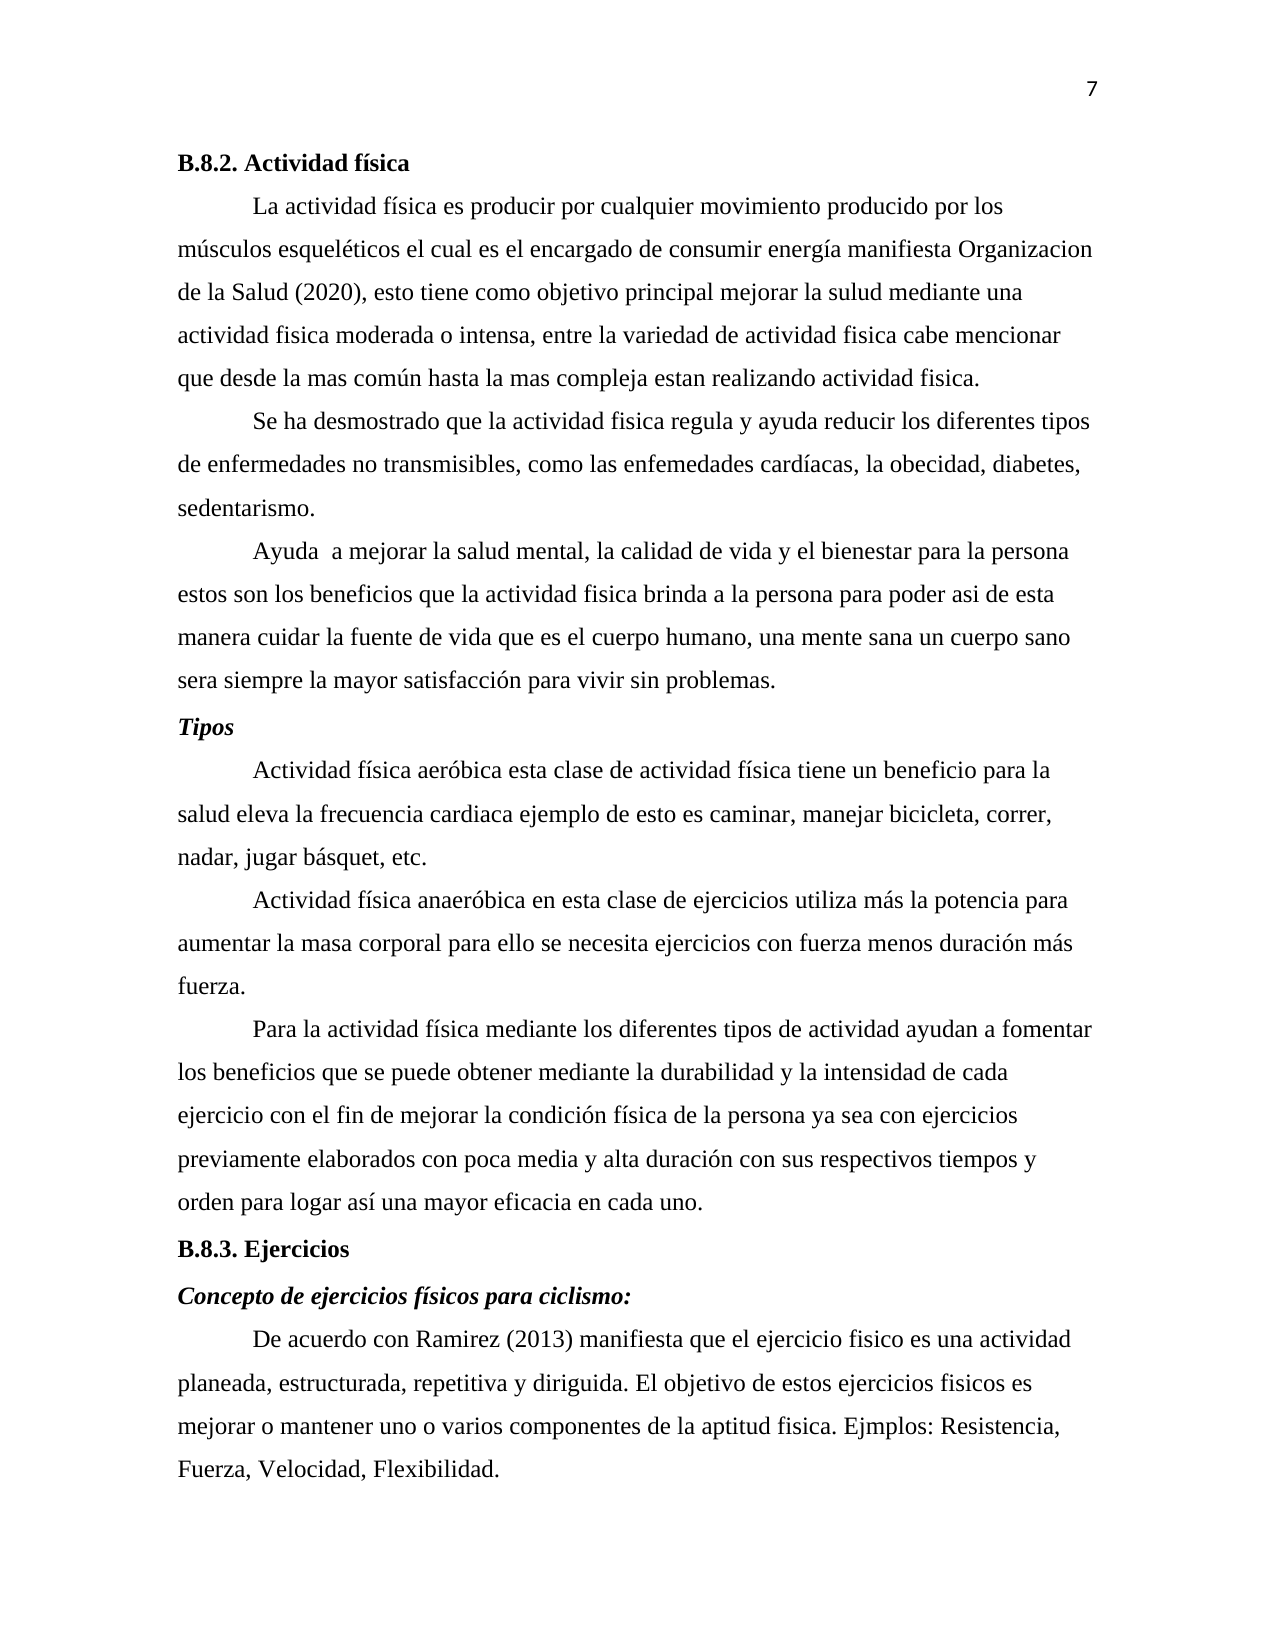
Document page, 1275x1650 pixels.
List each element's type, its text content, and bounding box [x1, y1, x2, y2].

text La actividad física es producir por cualquier movimiento producido por los músculos esqueléticos el cual es el encargado de consumir energía manifiesta Organizacion de la Salud (2020), esto tiene como objetivo principal mejorar la sulud mediante una actividad fisica moderada o intensa, entre la variedad de actividad fisica cabe mencionar que desde la mas común hasta la mas compleja estan realizando actividad fisica. [177, 191, 1098, 392]
text Se ha desmostrado que la actividad fisica regula y ayuda reducir los diferentes tipos de enfermedades no transmisibles, como las enfemedades cardíacas, la obecidad, diabetes, sedentarismo. [177, 406, 1098, 521]
subtitle B.8.3. Ejercicios [177, 1234, 1098, 1263]
text Actividad física aeróbica esta clase de actividad física tiene un beneficio para la salud eleva la frecuencia cardiaca ejemplo de esto es caminar, manejar bicicleta, correr, nadar, jugar básquet, etc. [177, 756, 1098, 871]
text De acuerdo con Ramirez (2013) manifiesta que el ejercicio fisico es una actividad planeada, estructurada, repetitiva y diriguida. El objetivo de estos ejercicios fisicos es mejorar o mantener uno o varios componentes de la aptitud fisica. Ejmplos: Resistencia, Fuerza, Velocidad, Flexibilidad. [177, 1324, 1098, 1483]
text Para la actividad física mediante los diferentes tipos de actividad ayudan a fomentar los beneficios que se puede obtener mediante la durabilidad y la intensidad de cada ejercicio con el fin de mejorar la condición física de la persona ya sea con ejercicios previamente elaborados con poca media y alta duración con sus respectivos tiempos y orden para logar así una mayor eficacia en cada uno. [177, 1014, 1098, 1216]
text Ayuda a mejorar la salud mental, la calidad de vida y el bienestar para la persona estos son los beneficios que la actividad fisica brinda a la persona para poder asi de esta manera cuidar la fuente de vida que es el cuerpo humano, una mente sana un cuerpo sano sera siempre la mayor satisfacción para vivir sin problemas. [177, 536, 1098, 694]
text Actividad física anaeróbica en esta clase de ejercicios utiliza más la potencia para aumentar la masa corporal para ello se necesita ejercicios con fuerza menos duración más fuerza. [177, 885, 1098, 1000]
subtitle Concepto de ejercicios físicos para ciclismo: [177, 1281, 1098, 1310]
subtitle B.8.2. Actividad física [177, 148, 1098, 176]
subtitle Tipos [177, 712, 1098, 741]
